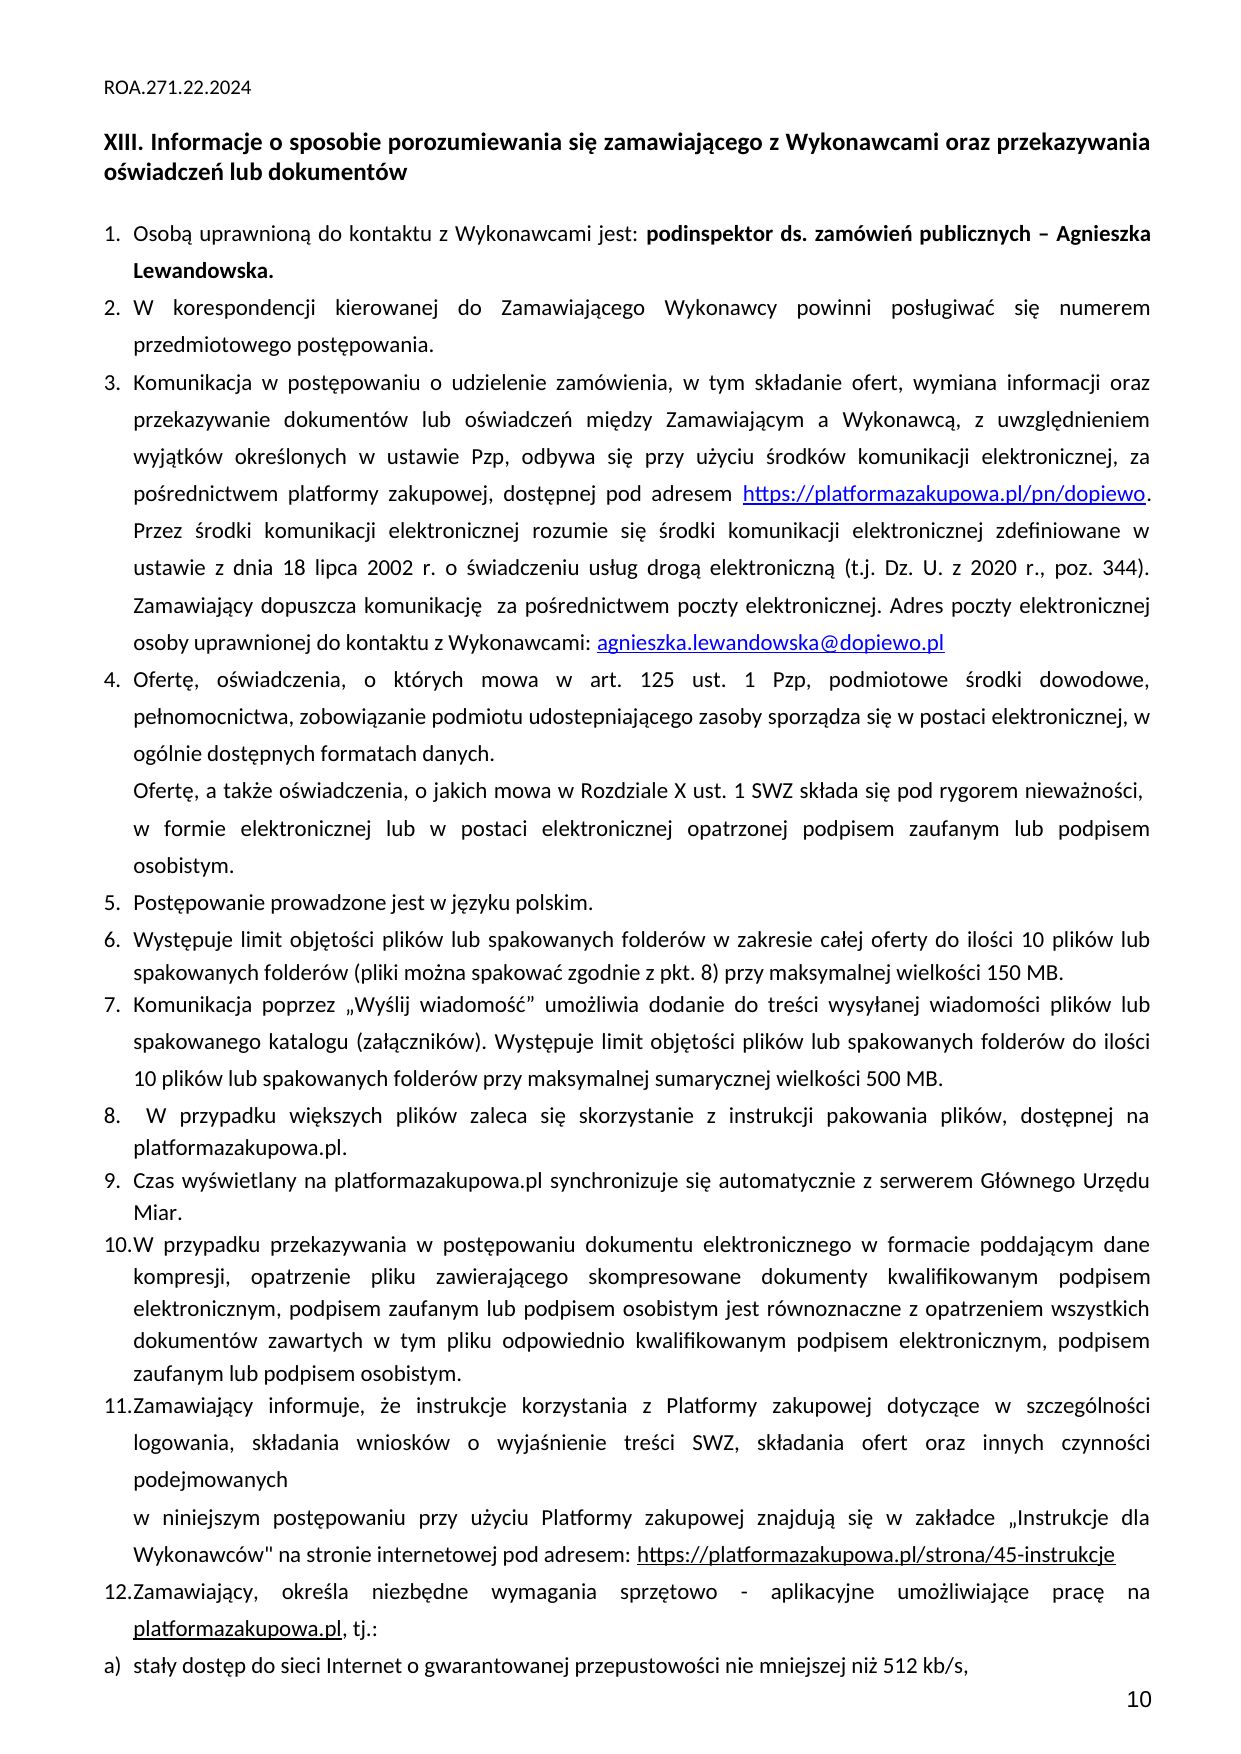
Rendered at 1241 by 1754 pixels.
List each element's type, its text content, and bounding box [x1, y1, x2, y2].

subtitle XIII. Informacje o sposobie porozumiewania się zamawiającego z Wykonawcami oraz przekazywania oświadczeń lub dokumentów [103, 126, 1152, 187]
list Czas wyświetlany na platformazakupowa.pl synchronizuje się automatycznie z serwerem Głównego Urzędu Miar. [103, 1166, 1152, 1226]
list Ofertę, oświadczenia, o których mowa w art. 125 ust. 1 Pzp, podmiotowe środki dowodowe, pełnomocnictwa, zobowiązanie podmiotu udostepniającego zasoby sporządza się w postaci elektronicznej, w ogólnie dostępnych formatach danych. [103, 665, 1152, 767]
list Postępowanie prowadzone jest w języku polskim. [103, 888, 1152, 916]
text Ofertę, a także oświadczenia, o jakich mowa w Rozdziale X ust. 1 SWZ składa się pod rygorem nieważności, w formie elektronicznej lub w postaci elektronicznej opatrzonej podpisem zaufanym lub podpisem osobistym. [133, 777, 1152, 879]
list Występuje limit objętości plików lub spakowanych folderów w zakresie całej oferty do ilości 10 plików lub spakowanych folderów (pliki można spakować zgodnie z pkt. 8) przy maksymalnej wielkości 150 MB. [103, 925, 1152, 986]
list W przypadku większych plików zaleca się skorzystanie z instrukcji pakowania plików, dostępnej na platformazakupowa.pl. [103, 1101, 1152, 1162]
list Komunikacja w postępowaniu o udzielenie zamówienia, w tym składanie ofert, wymiana informacji oraz przekazywanie dokumentów lub oświadczeń między Zamawiającym a Wykonawcą, z uwzględnieniem wyjątków określonych w ustawie Pzp, odbywa się przy użyciu środków komunikacji elektronicznej, za pośrednictwem platformy zakupowej, dostępnej pod adresem https://platformazakupowa.pl/pn/dopiewo. Przez środki komunikacji elektronicznej rozumie się środki komunikacji elektronicznej zdefiniowane w ustawie z dnia 18 lipca 2002 r. o świadczeniu usług drogą elektroniczną (t.j. Dz. U. z 2020 r., poz. 344). Zamawiający dopuszcza komunikację za pośrednictwem poczty elektronicznej. Adres poczty elektronicznej osoby uprawnionej do kontaktu z Wykonawcami: agnieszka.lewandowska@dopiewo.pl [103, 368, 1152, 656]
list Osobą uprawnioną do kontaktu z Wykonawcami jest: podinspektor ds. zamówień publicznych – Agnieszka Lewandowska. [103, 219, 1152, 284]
list Komunikacja poprzez „Wyślij wiadomość” umożliwia dodanie do treści wysyłanej wiadomości plików lub spakowanego katalogu (załączników). Występuje limit objętości plików lub spakowanych folderów do ilości 10 plików lub spakowanych folderów przy maksymalnej sumarycznej wielkości 500 MB. [103, 990, 1152, 1092]
list Zamawiający informuje, że instrukcje korzystania z Platformy zakupowej dotyczące w szczególności logowania, składania wniosków o wyjaśnienie treści SWZ, składania ofert oraz innych czynności podejmowanych w niniejszym postępowaniu przy użyciu Platformy zakupowej znajdują się w zakładce „Instrukcje dla Wykonawców" na stronie internetowej pod adresem: https://platformazakupowa.pl/strona/45-instrukcje [103, 1391, 1152, 1568]
list Zamawiający, określa niezbędne wymagania sprzętowo - aplikacyjne umożliwiające pracę na platformazakupowa.pl, tj.: [103, 1577, 1152, 1642]
list W korespondencji kierowanej do Zamawiającego Wykonawcy powinni posługiwać się numerem przedmiotowego postępowania. [103, 293, 1152, 358]
list stały dostęp do sieci Internet o gwarantowanej przepustowości nie mniejszej niż 512 kb/s, [103, 1651, 1152, 1679]
list W przypadku przekazywania w postępowaniu dokumentu elektronicznego w formacie poddającym dane kompresji, opatrzenie pliku zawierającego skompresowane dokumenty kwalifikowanym podpisem elektronicznym, podpisem zaufanym lub podpisem osobistym jest równoznaczne z opatrzeniem wszystkich dokumentów zawartych w tym pliku odpowiednio kwalifikowanym podpisem elektronicznym, podpisem zaufanym lub podpisem osobistym. [103, 1230, 1152, 1387]
